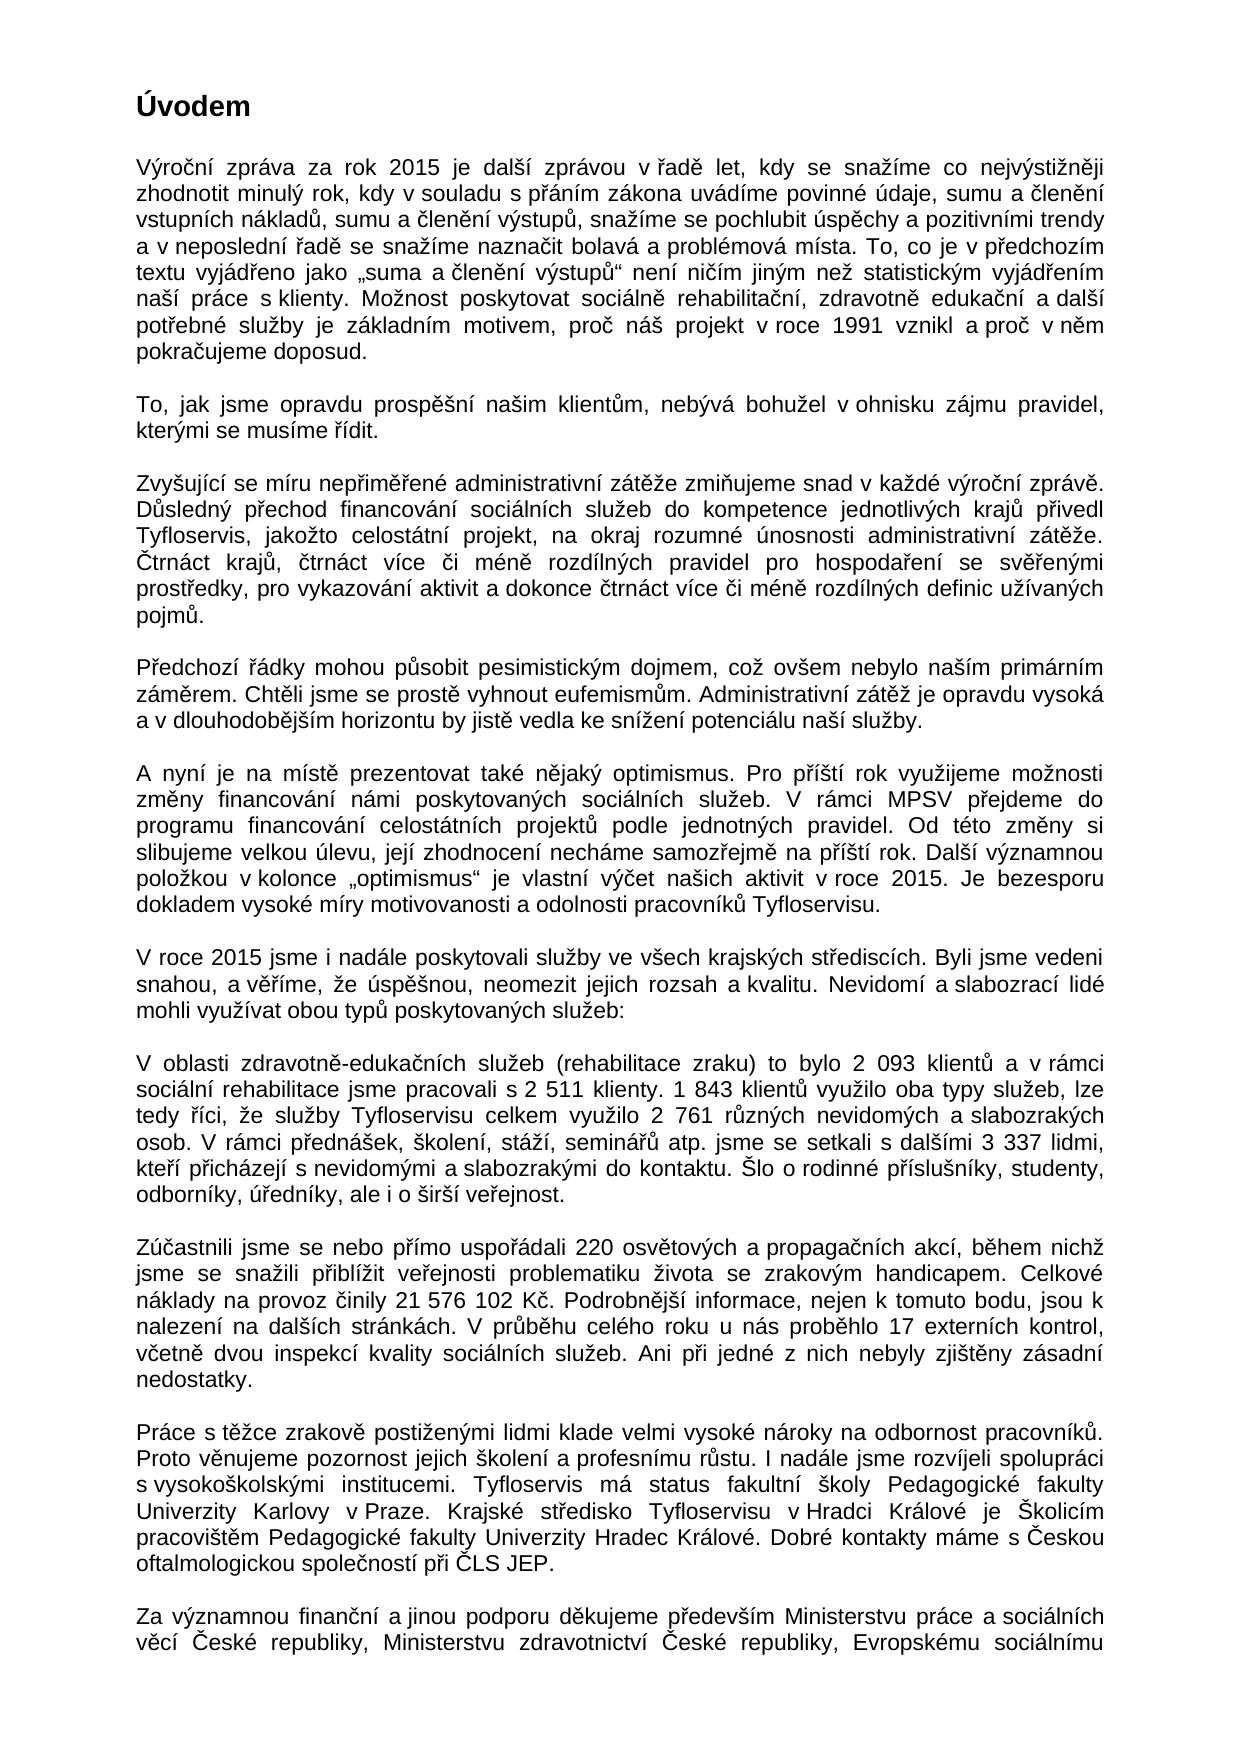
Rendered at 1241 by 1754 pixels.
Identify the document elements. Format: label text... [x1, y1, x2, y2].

text Zúčastnili jsme se nebo přímo uspořádali 220 osvětových a propagačních akcí, během nichž jsme se snažili přiblížit veřejnosti problematiku života se zrakovým handicapem. Celkové náklady na provoz činily 21 576 102 Kč. Podrobnější informace, nejen k tomuto bodu, jsou k nalezení na dalších stránkách. V průběhu celého roku u nás proběhlo 17 externích kontrol, včetně dvou inspekcí kvality sociálních služeb. Ani při jedné z nich nebyly zjištěny zásadní nedostatky. [136, 1234, 1104, 1392]
text A nyní je na místě prezentovat také nějaký optimismus. Pro příští rok využijeme možnosti změny financování námi poskytovaných sociálních služeb. V rámci MPSV přejdeme do programu financování celostátních projektů podle jednotných pravidel. Od této změny si slibujeme velkou úlevu, její zhodnocení necháme samozřejmě na příští rok. Další významnou položkou v kolonce „optimismus“ je vlastní výčet našich aktivit v roce 2015. Je bezesporu dokladem vysoké míry motivovanosti a odolnosti pracovníků Tyfloservisu. [136, 760, 1104, 918]
text V roce 2015 jsme i nadále poskytovali služby ve všech krajských střediscích. Byli jsme vedeni snahou, a věříme, že úspěšnou, neomezit jejich rozsah a kvalitu. Nevidomí a slabozrací lidé mohli využívat obou typů poskytovaných služeb: [136, 944, 1104, 1023]
text Úvodem [136, 89, 1104, 122]
text V oblasti zdravotně-edukačních služeb (rehabilitace zraku) to bylo 2 093 klientů a v rámci sociální rehabilitace jsme pracovali s 2 511 klienty. 1 843 klientů využilo oba typy služeb, lze tedy říci, že služby Tyfloservisu celkem využilo 2 761 různých nevidomých a slabozrakých osob. V rámci přednášek, školení, stáží, seminářů atp. jsme se setkali s dalšími 3 337 lidmi, kteří přicházejí s nevidomými a slabozrakými do kontaktu. Šlo o rodinné příslušníky, studenty, odborníky, úředníky, ale i o širší veřejnost. [136, 1049, 1104, 1208]
text Práce s těžce zrakově postiženými lidmi klade velmi vysoké nároky na odbornost pracovníků. Proto věnujeme pozornost jejich školení a profesnímu růstu. I nadále jsme rozvíjeli spolupráci s vysokoškolskými institucemi. Tyfloservis má status fakultní školy Pedagogické fakulty Univerzity Karlovy v Praze. Krajské středisko Tyfloservisu v Hradci Králové je Školicím pracovištěm Pedagogické fakulty Univerzity Hradec Králové. Dobré kontakty máme s Českou oftalmologickou společností při ČLS JEP. [136, 1418, 1104, 1577]
text Zvyšující se míru nepřiměřené administrativní zátěže zmiňujeme snad v každé výroční zprávě. Důsledný přechod financování sociálních služeb do kompetence jednotlivých krajů přivedl Tyfloservis, jakožto celostátní projekt, na okraj rozumné únosnosti administrativní zátěže. Čtrnáct krajů, čtrnáct více či méně rozdílných pravidel pro hospodaření se svěřenými prostředky, pro vykazování aktivit a dokonce čtrnáct více či méně rozdílných definic užívaných pojmů. [136, 470, 1104, 628]
text Výroční zpráva za rok 2015 je další zprávou v řadě let, kdy se snažíme co nejvýstižněji zhodnotit minulý rok, kdy v souladu s přáním zákona uvádíme povinné údaje, sumu a členění vstupních nákladů, sumu a členění výstupů, snažíme se pochlubit úspěchy a pozitivními trendy a v neposlední řadě se snažíme naznačit bolavá a problémová místa. To, co je v předchozím textu vyjádřeno jako „suma a členění výstupů“ není ničím jiným než statistickým vyjádřením naší práce s klienty. Možnost poskytovat sociálně rehabilitační, zdravotně edukační a další potřebné služby je základním motivem, proč náš projekt v roce 1991 vznikl a proč v něm pokračujeme doposud. [136, 153, 1104, 364]
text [136, 1603, 1104, 1656]
text To, jak jsme opravdu prospěšní našim klientům, nebývá bohužel v ohnisku zájmu pravidel, kterými se musíme řídit. [136, 391, 1104, 443]
text Předchozí řádky mohou působit pesimistickým dojmem, což ovšem nebylo naším primárním záměrem. Chtěli jsme se prostě vyhnout eufemismům. Administrativní zátěž je opravdu vysoká a v dlouhodobějším horizontu by jistě vedla ke snížení potenciálu naší služby. [136, 654, 1104, 733]
